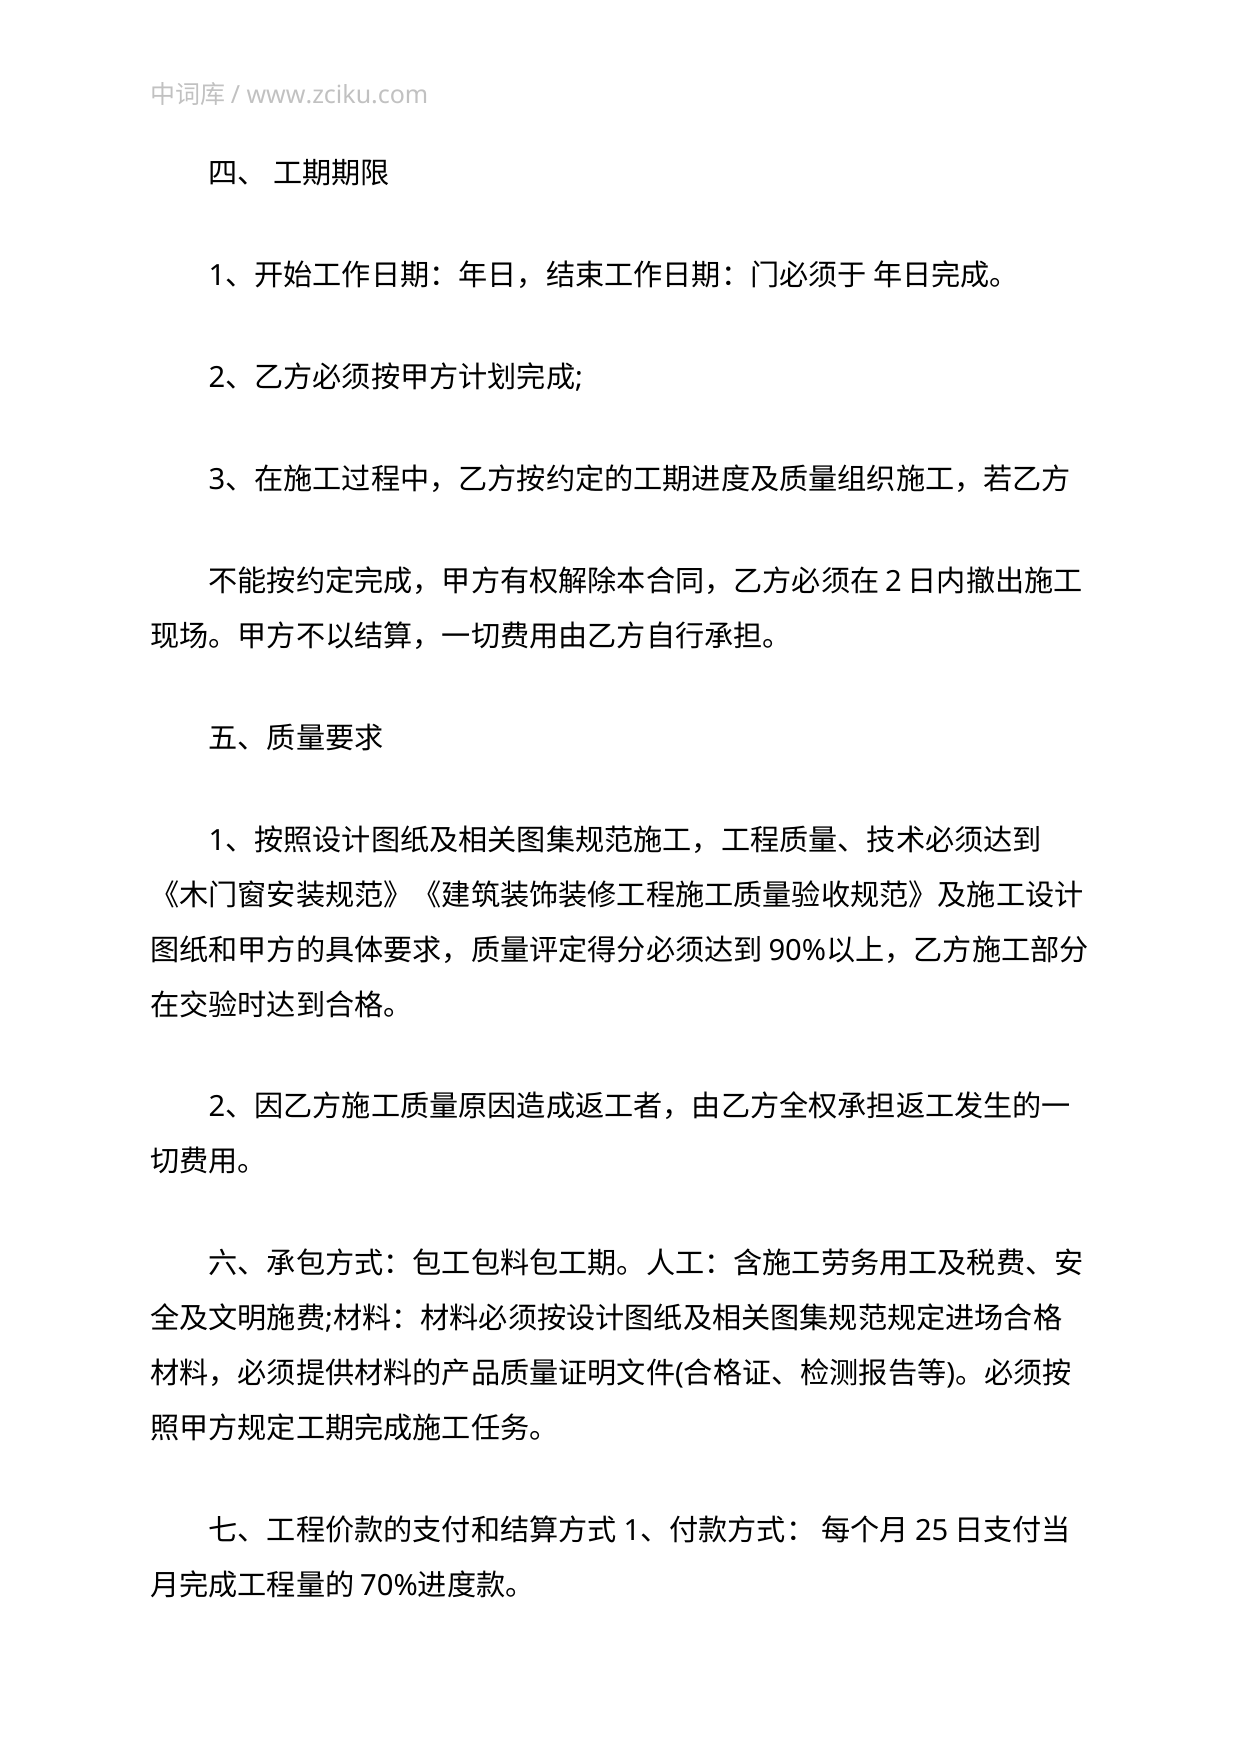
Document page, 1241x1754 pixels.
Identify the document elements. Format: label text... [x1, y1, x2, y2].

text 不能按约定完成，甲方有权解除本合同，乙方必须在2日内撤出施工现场。甲方不以结算，一切费用由乙方自行承担。 [150, 558, 1090, 655]
text 六、承包方式：包工包料包工期。人工：含施工劳务用工及税费、安全及文明施费;材料：材料必须按设计图纸及相关图集规范规定进场合格材料，必须提供材料的产品质量证明文件(合格证、检测报告等)。必须按照甲方规定工期完成施工任务。 [150, 1240, 1090, 1447]
text 七、工程价款的支付和结算方式 1、付款方式： 每个月25日支付当月完成工程量的70%进度款。 [150, 1506, 1090, 1604]
text 1、开始工作日期：年日，结束工作日期：门必须于 年日完成。 [150, 252, 1090, 294]
text 四、 工期期限 [150, 150, 1090, 192]
text 2、乙方必须按甲方计划完成; [150, 354, 1090, 396]
text 1、按照设计图纸及相关图集规范施工，工程质量、技术必须达到《木门窗安装规范》《建筑装饰装修工程施工质量验收规范》及施工设计图纸和甲方的具体要求，质量评定得分必须达到90%以上，乙方施工部分在交验时达到合格。 [150, 816, 1090, 1023]
text 2、因乙方施工质量原因造成返工者，由乙方全权承担返工发生的一切费用。 [150, 1083, 1090, 1180]
text 3、在施工过程中，乙方按约定的工期进度及质量组织施工，若乙方 [150, 456, 1090, 498]
text 五、质量要求 [150, 714, 1090, 757]
